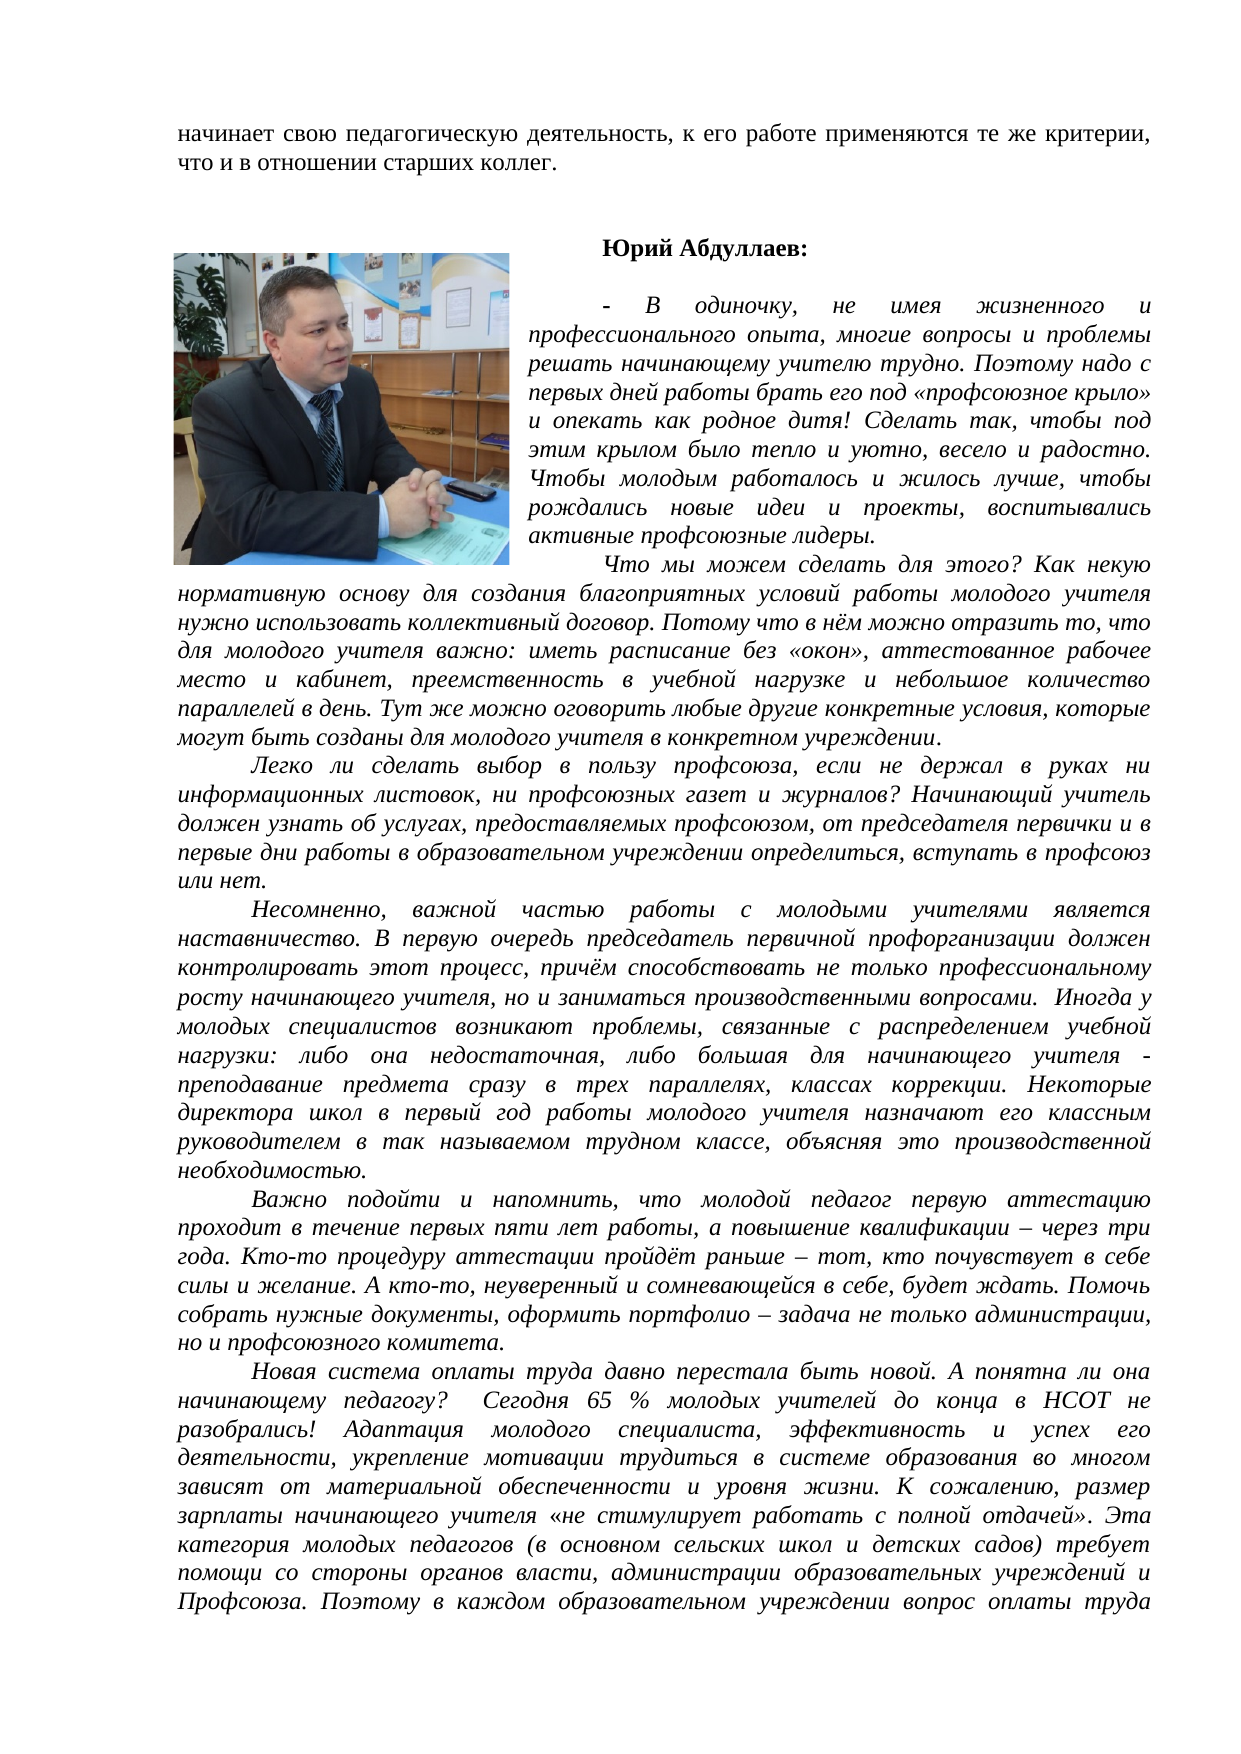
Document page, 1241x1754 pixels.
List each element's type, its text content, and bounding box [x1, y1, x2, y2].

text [177, 1557, 1152, 1615]
text Несомненно, важной частью работы с молодыми учителями является наставничество. В первую очередь председатель первичной профорганизации должен контролировать этот процесс, причём способствовать не только профессиональному росту начинающего учителя, но и заниматься производственными вопросами. Иногда у молодых специалистов возникают проблемы, связанные с распределением учебной нагрузки: либо она недостаточная, либо большая для начинающего учителя - преподавание предмета сразу в трех параллелях, классах коррекции. Некоторые директора школ в первый год работы молодого учителя назначают его классным руководителем в так называемом трудном классе, объясняя это производственной необходимостью. [177, 779, 1152, 1069]
text - В одиночку, не имея жизненного и профессионального опыта, многие вопросы и проблемы решать начинающему учителю трудно. Поэтому надо с первых дней работы брать его под «профсоюзное крыло» и опекать как родное дитя! Сделать так, чтобы под этим крылом было тепло и уютно, весело и радостно. Чтобы молодым работалось и жилось лучше, чтобы рождались новые идеи и проекты, воспитывались активные профсоюзные лидеры. [509, 176, 1152, 434]
text Новая система оплаты труда давно перестала быть новой. А понятна ли она начинающему педагогу? Сегодня 65 % молодых учителей до конца в НСОТ не разобрались! Адаптация молодого специалиста, эффективность и успех его деятельности, укрепление мотивации трудиться в системе образования во многом зависят от материальной обеспеченности и уровня жизни. К сожалению, размер зарплаты начинающего учителя «не стимулирует работать с полной отдачей». Эта категория молодых педагогов (в основном сельских школ и детских садов) требует помощи со стороны органов власти, администрации образовательных учреждений и Профсоюза. Поэтому в каждом образовательном учреждении вопрос оплаты труда молодого специалиста должен стоять на контроле председателя территориальной и первичной профорганизаций. [177, 1241, 1152, 1557]
text Юрий Абдуллаев: [177, 118, 1152, 147]
text Легко ли сделать выбор в пользу профсоюза, если не держал в руках ни информационных листовок, ни профсоюзных газет и журналов? Начинающий учитель должен узнать об услугах, предоставляемых профсоюзом, от председателя первички и в первые дни работы в образовательном учреждении определиться, вступать в профсоюз или нет. [177, 636, 1152, 779]
text Что мы можем сделать для этого? Как некую нормативную основу для создания благоприятных условий работы молодого учителя нужно использовать коллективный договор. Потому что в нём можно отразить то, что для молодого учителя важно: иметь расписание без «окон», аттестованное рабочее место и кабинет, преемственность в учебной нагрузке и небольшое количество параллелей в день. Тут же можно оговорить любые другие конкретные условия, которые могут быть созданы для молодого учителя в конкретном учреждении. [177, 434, 1152, 636]
text Важно подойти и напомнить, что молодой педагог первую аттестацию проходит в течение первых пяти лет работы, а повышение квалификации – через три года. Кто-то процедуру аттестации пройдёт раньше – тот, кто почувствует в себе силы и желание. А кто-то, неуверенный и сомневающейся в себе, будет ждать. Помочь собрать нужные документы, оформить портфолио – задача не только администрации, но и профсоюзного комитета. [177, 1069, 1152, 1241]
picture [171, 138, 509, 448]
